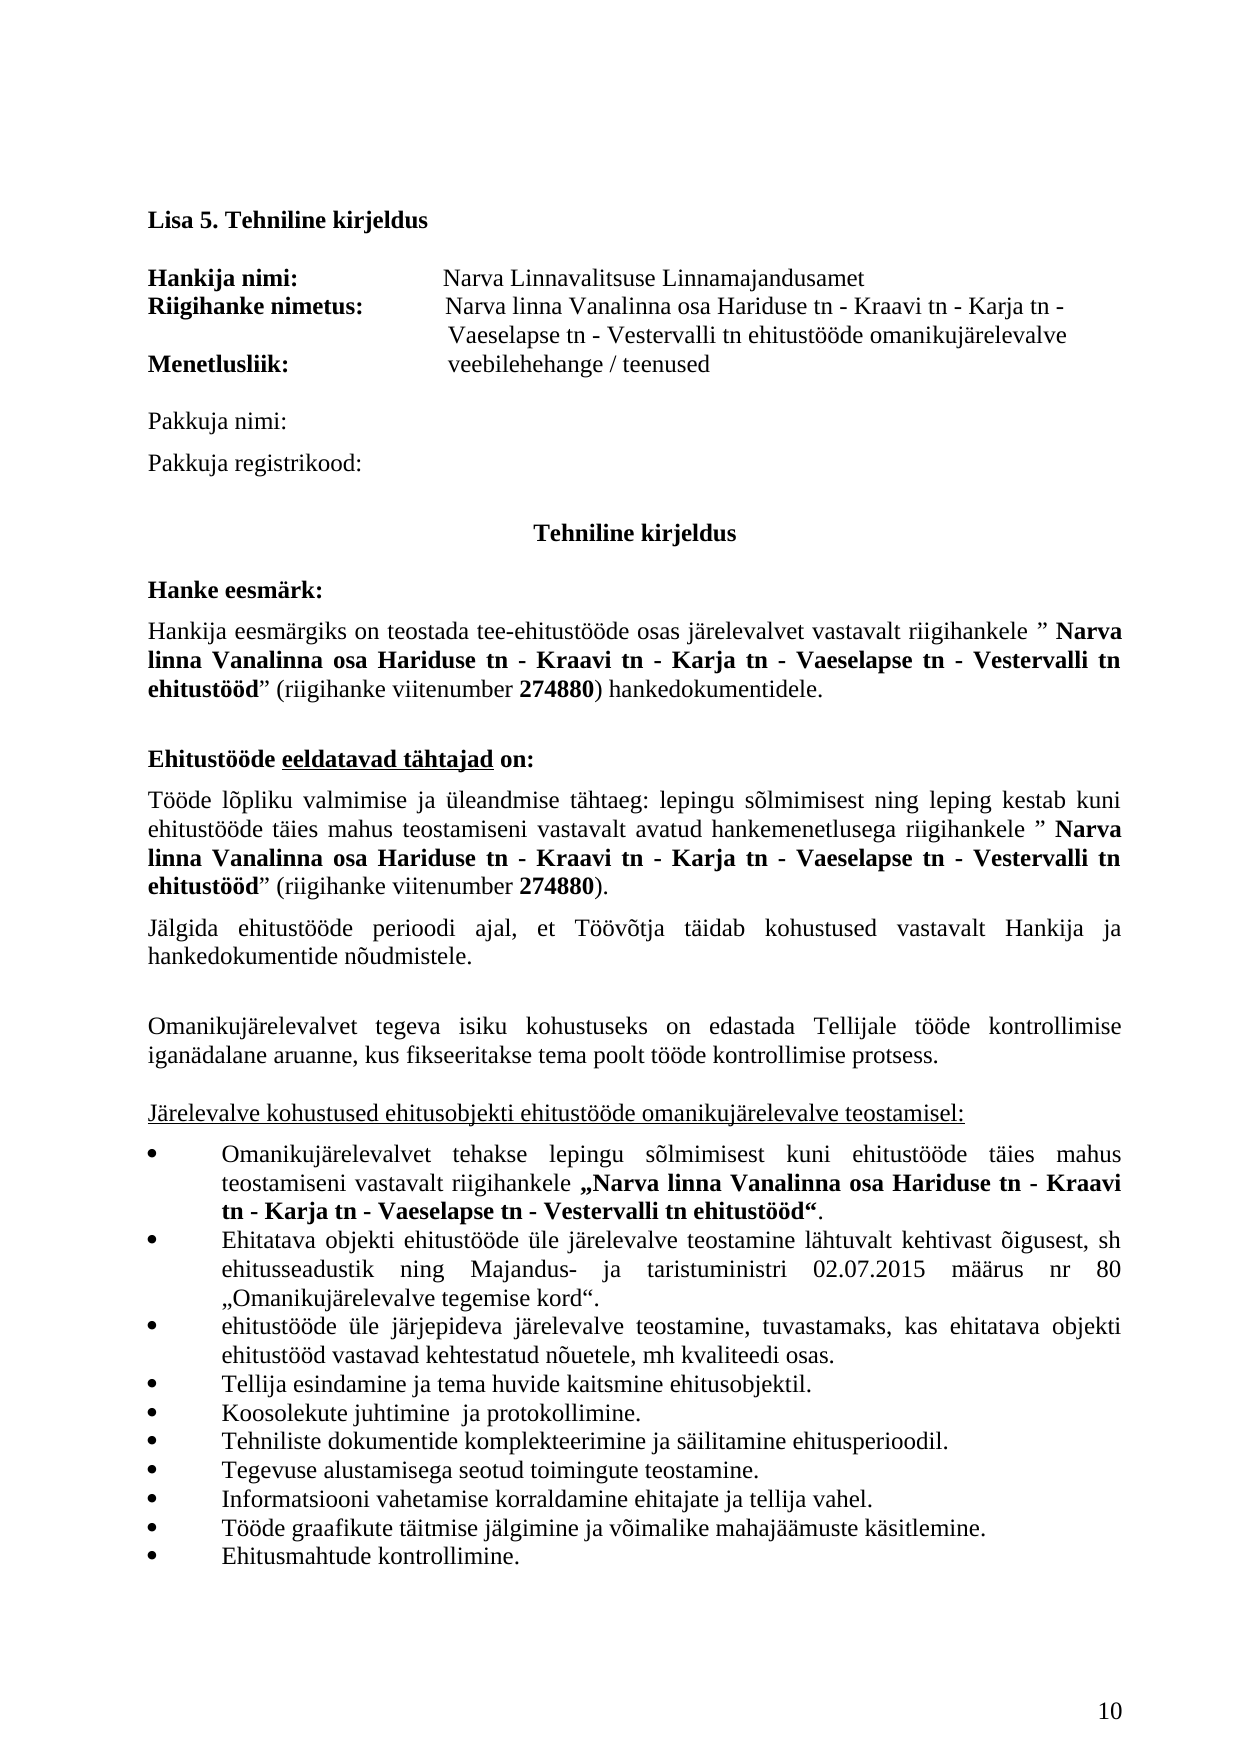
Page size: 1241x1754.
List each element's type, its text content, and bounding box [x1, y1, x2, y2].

text Hankija nimi: Narva Linnavalitsuse Linnamajandusamet [148, 263, 1122, 291]
list Tehniliste dokumentide komplekteerimine ja säilitamine ehitusperioodil. [148, 1426, 1122, 1455]
list Ehitatava objekti ehitustööde üle järelevalve teostamine lähtuvalt kehtivast õigusest, sh ehitusseadustik ning Majandus- ja taristuministri 02.07.2015 määrus nr 80 „Omanikujärelevalve tegemise kord“. [148, 1225, 1122, 1311]
list Tööde graafikute täitmise jälgimine ja võimalike mahajäämuste käsitlemine. [148, 1513, 1122, 1541]
list ehitustööde üle järjepideva järelevalve teostamine, tuvastamaks, kas ehitatava objekti ehitustööd vastavad kehtestatud nõuetele, mh kvaliteedi osas. [148, 1311, 1122, 1369]
text Tehniline kirjeldus [148, 518, 1122, 546]
text Järelevalve kohustused ehitusobjekti ehitustööde omanikujärelevalve teostamisel: [148, 1098, 1122, 1126]
text Tööde lõpliku valmimise ja üleandmise tähtaeg: lepingu sõlmimisest ning leping kestab kuni ehitustööde täies mahus teostamiseni vastavalt avatud hankemenetlusega riigihankele ” Narva linna Vanalinna osa Hariduse tn - Kraavi tn - Karja tn - Vaeselapse tn - Vestervalli tn ehitustööd” (riigihanke viitenumber 274880). [148, 785, 1122, 900]
text Hankija eesmärgiks on teostada tee-ehitustööde osas järelevalvet vastavalt riigihankele ” Narva linna Vanalinna osa Hariduse tn - Kraavi tn - Karja tn - Vaeselapse tn - Vestervalli tn ehitustööd” (riigihanke viitenumber 274880) hankedokumentidele. [148, 616, 1122, 703]
list Tegevuse alustamisega seotud toimingute teostamine. [148, 1455, 1122, 1484]
text Riigihanke nimetus: Narva linna Vanalinna osa Hariduse tn - Kraavi tn - Karja tn - Vaeselapse tn - Vestervalli tn ehitustööde omanikujärelevalve [148, 291, 1152, 349]
text Hanke eesmärk: [148, 575, 1122, 604]
text Jälgida ehitustööde perioodi ajal, et Töövõtja täidab kohustused vastavalt Hankija ja hankedokumentide nõudmistele. [148, 913, 1122, 970]
list Omanikujärelevalvet tegeva isiku kohustuseks on edastada Tellijale tööde kontrollimise iganädalane aruanne, kus fikseeritakse tema poolt tööde kontrollimise protsess. [148, 1011, 1122, 1069]
list Ehitusmahtude kontrollimine. [148, 1541, 1122, 1570]
text Pakkuja nimi: [148, 406, 1122, 435]
text Lisa 5. Tehniline kirjeldus [148, 205, 1122, 234]
text Pakkuja registrikood: [148, 448, 1122, 476]
list Informatsiooni vahetamise korraldamine ehitajate ja tellija vahel. [148, 1484, 1122, 1513]
text Menetlusliik: veebilehehange / teenused [148, 349, 1152, 378]
list Omanikujärelevalvet tehakse lepingu sõlmimisest kuni ehitustööde täies mahus teostamiseni vastavalt riigihankele „Narva linna Vanalinna osa Hariduse tn - Kraavi tn - Karja tn - Vaeselapse tn - Vestervalli tn ehitustööd“. [148, 1139, 1122, 1225]
text Ehitustööde eeldatavad tähtajad on: [148, 744, 1122, 773]
list Koosolekute juhtimine ja protokollimine. [148, 1398, 1122, 1426]
list Tellija esindamine ja tema huvide kaitsmine ehitusobjektil. [148, 1369, 1122, 1398]
